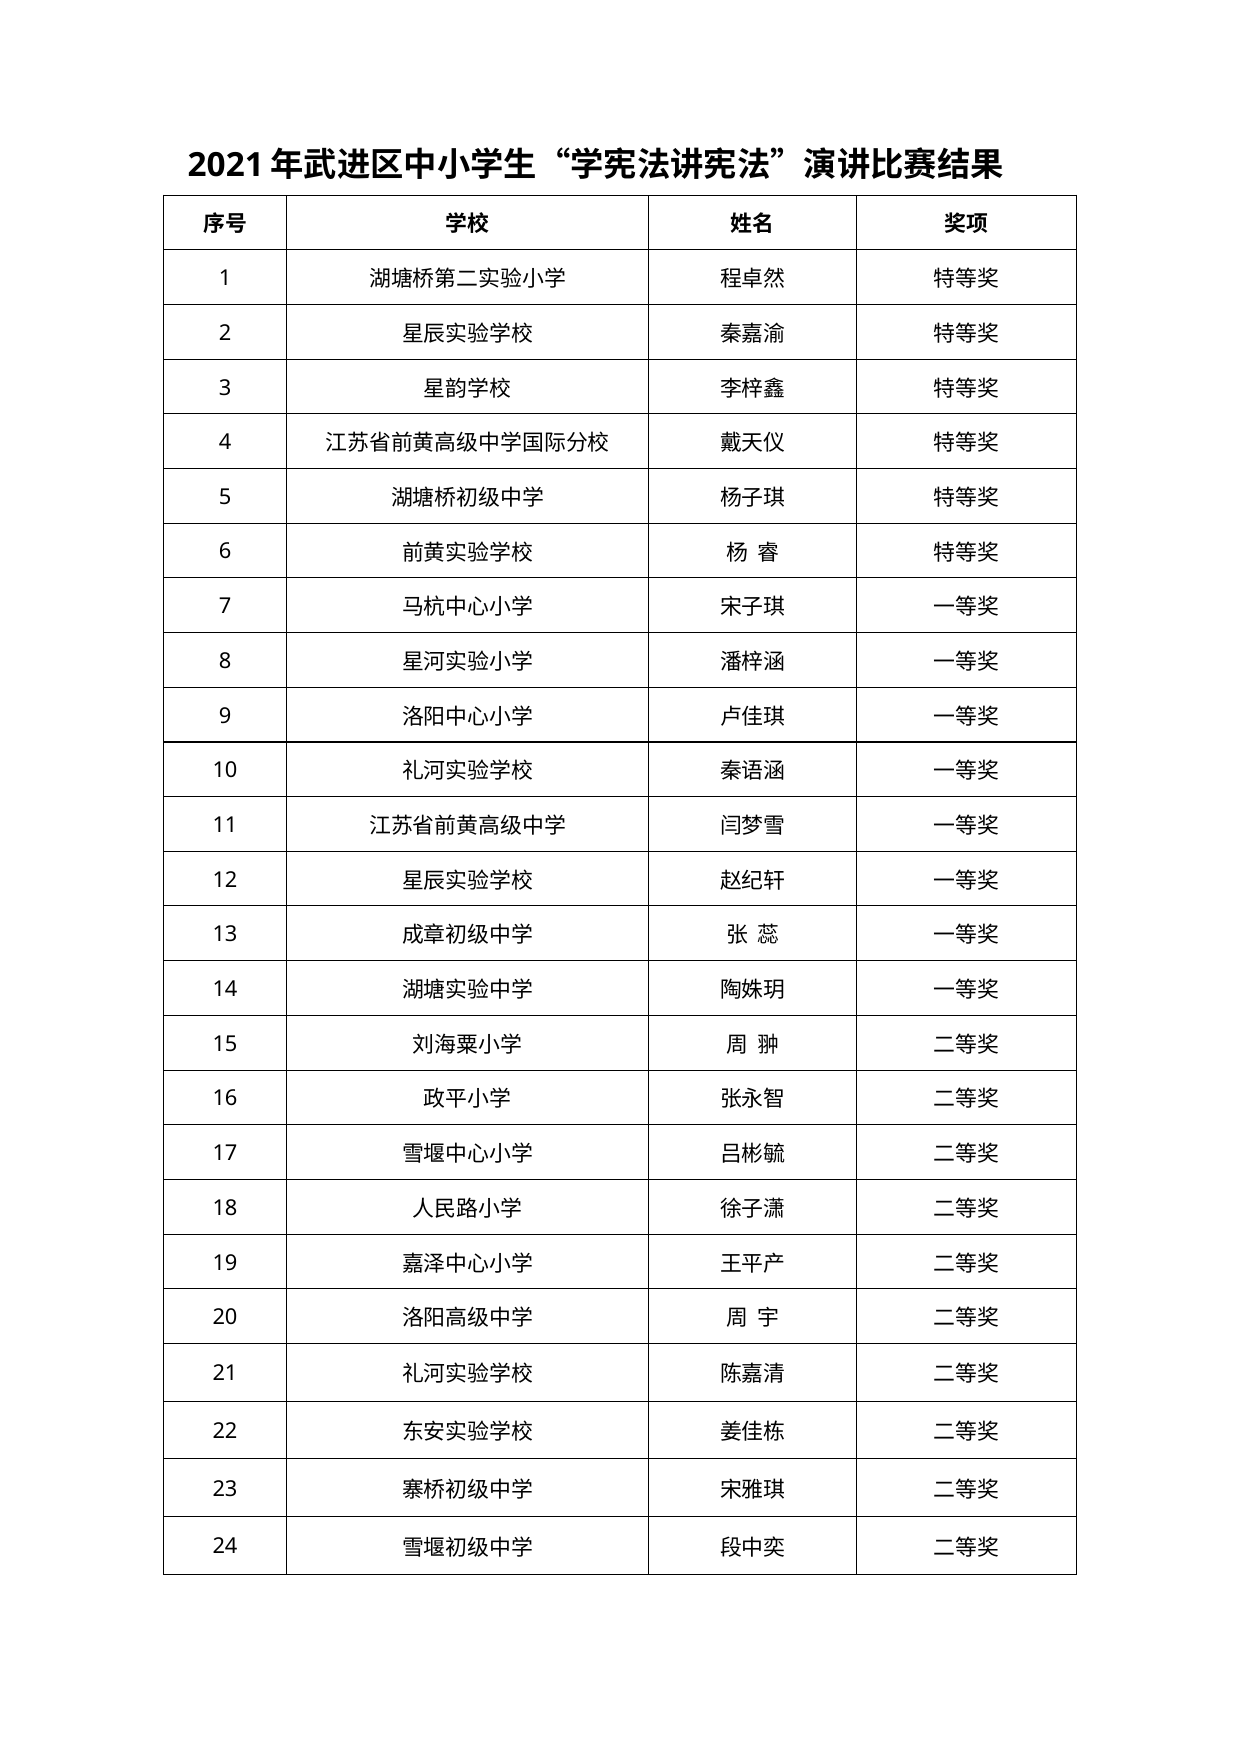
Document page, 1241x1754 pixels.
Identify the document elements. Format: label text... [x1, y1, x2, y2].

table_cell 东安实验学校 [287, 1402, 648, 1458]
table_cell 特等奖 [857, 469, 1076, 523]
table_cell 礼河实验学校 [287, 1344, 648, 1401]
table_cell 一等奖 [857, 743, 1076, 796]
table_cell 19 [164, 1235, 286, 1288]
table_cell 前黄实验学校 [287, 524, 648, 577]
table_cell 宋雅琪 [649, 1459, 856, 1516]
table_cell 一等奖 [857, 633, 1076, 687]
table_cell 吕彬毓 [649, 1125, 856, 1179]
table_cell 刘海粟小学 [287, 1016, 648, 1069]
table_cell 段中奕 [649, 1517, 856, 1574]
table_cell 二等奖 [857, 1289, 1076, 1343]
table_cell 24 [164, 1517, 286, 1574]
table_cell 杨 睿 [649, 524, 856, 577]
table_cell 7 [164, 578, 286, 632]
table_cell 特等奖 [857, 524, 1076, 577]
table_cell 寨桥初级中学 [287, 1459, 648, 1516]
table_cell 13 [164, 906, 286, 960]
table_cell 湖塘实验中学 [287, 961, 648, 1015]
table_cell 特等奖 [857, 360, 1076, 413]
table_cell 张永智 [649, 1071, 856, 1124]
table_cell 特等奖 [857, 250, 1076, 304]
table_cell 8 [164, 633, 286, 687]
table_cell 21 [164, 1344, 286, 1401]
table_cell 卢佳琪 [649, 688, 856, 741]
table_cell 星河实验小学 [287, 633, 648, 687]
table_cell 潘梓涵 [649, 633, 856, 687]
table_cell 张 蕊 [649, 906, 856, 960]
table_cell 王平产 [649, 1235, 856, 1288]
table_cell 戴天仪 [649, 414, 856, 468]
table_header 序号 [164, 196, 286, 249]
table_cell 二等奖 [857, 1125, 1076, 1179]
table_cell 23 [164, 1459, 286, 1516]
table_cell 陶姝玥 [649, 961, 856, 1015]
table_cell 10 [164, 743, 286, 796]
table_cell 杨子琪 [649, 469, 856, 523]
table_cell 1 [164, 250, 286, 304]
table_cell 雪堰中心小学 [287, 1125, 648, 1179]
table_cell 秦嘉渝 [649, 305, 856, 358]
table_cell 礼河实验学校 [287, 743, 648, 796]
table_cell 特等奖 [857, 414, 1076, 468]
table_cell 14 [164, 961, 286, 1015]
table_cell 二等奖 [857, 1016, 1076, 1069]
table_cell 20 [164, 1289, 286, 1343]
table_cell 星辰实验学校 [287, 852, 648, 905]
table_cell 二等奖 [857, 1459, 1076, 1516]
table_cell 二等奖 [857, 1517, 1076, 1574]
table_cell 秦语涵 [649, 743, 856, 796]
text 2021年武进区中小学生“学宪法讲宪法”演讲比赛结果 [187, 129, 1053, 194]
table_cell 二等奖 [857, 1344, 1076, 1401]
table_cell 3 [164, 360, 286, 413]
table_cell 2 [164, 305, 286, 358]
table_cell 湖塘桥初级中学 [287, 469, 648, 523]
table_cell 周 翀 [649, 1016, 856, 1069]
table_cell 二等奖 [857, 1235, 1076, 1288]
table_cell 成章初级中学 [287, 906, 648, 960]
table_cell 11 [164, 797, 286, 851]
table_cell 二等奖 [857, 1071, 1076, 1124]
table_cell 姜佳栋 [649, 1402, 856, 1458]
table_cell 一等奖 [857, 852, 1076, 905]
table_cell 马杭中心小学 [287, 578, 648, 632]
table_cell 特等奖 [857, 305, 1076, 358]
table_cell 周 宇 [649, 1289, 856, 1343]
table_cell 洛阳中心小学 [287, 688, 648, 741]
table_cell 一等奖 [857, 961, 1076, 1015]
table_cell 5 [164, 469, 286, 523]
table_cell 江苏省前黄高级中学国际分校 [287, 414, 648, 468]
table_cell 嘉泽中心小学 [287, 1235, 648, 1288]
table_header 奖项 [857, 196, 1076, 249]
table_cell 雪堰初级中学 [287, 1517, 648, 1574]
table_cell 洛阳高级中学 [287, 1289, 648, 1343]
table_cell 宋子琪 [649, 578, 856, 632]
table_cell 陈嘉清 [649, 1344, 856, 1401]
table_cell 15 [164, 1016, 286, 1069]
table_header 姓名 [649, 196, 856, 249]
table_cell 一等奖 [857, 797, 1076, 851]
table_cell 17 [164, 1125, 286, 1179]
table_cell 一等奖 [857, 906, 1076, 960]
table_cell 二等奖 [857, 1402, 1076, 1458]
table_cell 18 [164, 1180, 286, 1233]
table_cell 程卓然 [649, 250, 856, 304]
table_cell 一等奖 [857, 578, 1076, 632]
table_cell 湖塘桥第二实验小学 [287, 250, 648, 304]
table_cell 9 [164, 688, 286, 741]
table_cell 二等奖 [857, 1180, 1076, 1233]
table_cell 星韵学校 [287, 360, 648, 413]
table_cell 6 [164, 524, 286, 577]
table_cell 江苏省前黄高级中学 [287, 797, 648, 851]
table_cell 人民路小学 [287, 1180, 648, 1233]
table_cell 一等奖 [857, 688, 1076, 741]
table_cell 闫梦雪 [649, 797, 856, 851]
table_cell 16 [164, 1071, 286, 1124]
table_cell 22 [164, 1402, 286, 1458]
table_cell 赵纪轩 [649, 852, 856, 905]
table_cell 4 [164, 414, 286, 468]
table_cell 李梓鑫 [649, 360, 856, 413]
table_cell 12 [164, 852, 286, 905]
table_cell 政平小学 [287, 1071, 648, 1124]
table_cell 徐子潇 [649, 1180, 856, 1233]
table_cell 星辰实验学校 [287, 305, 648, 358]
table_header 学校 [287, 196, 648, 249]
